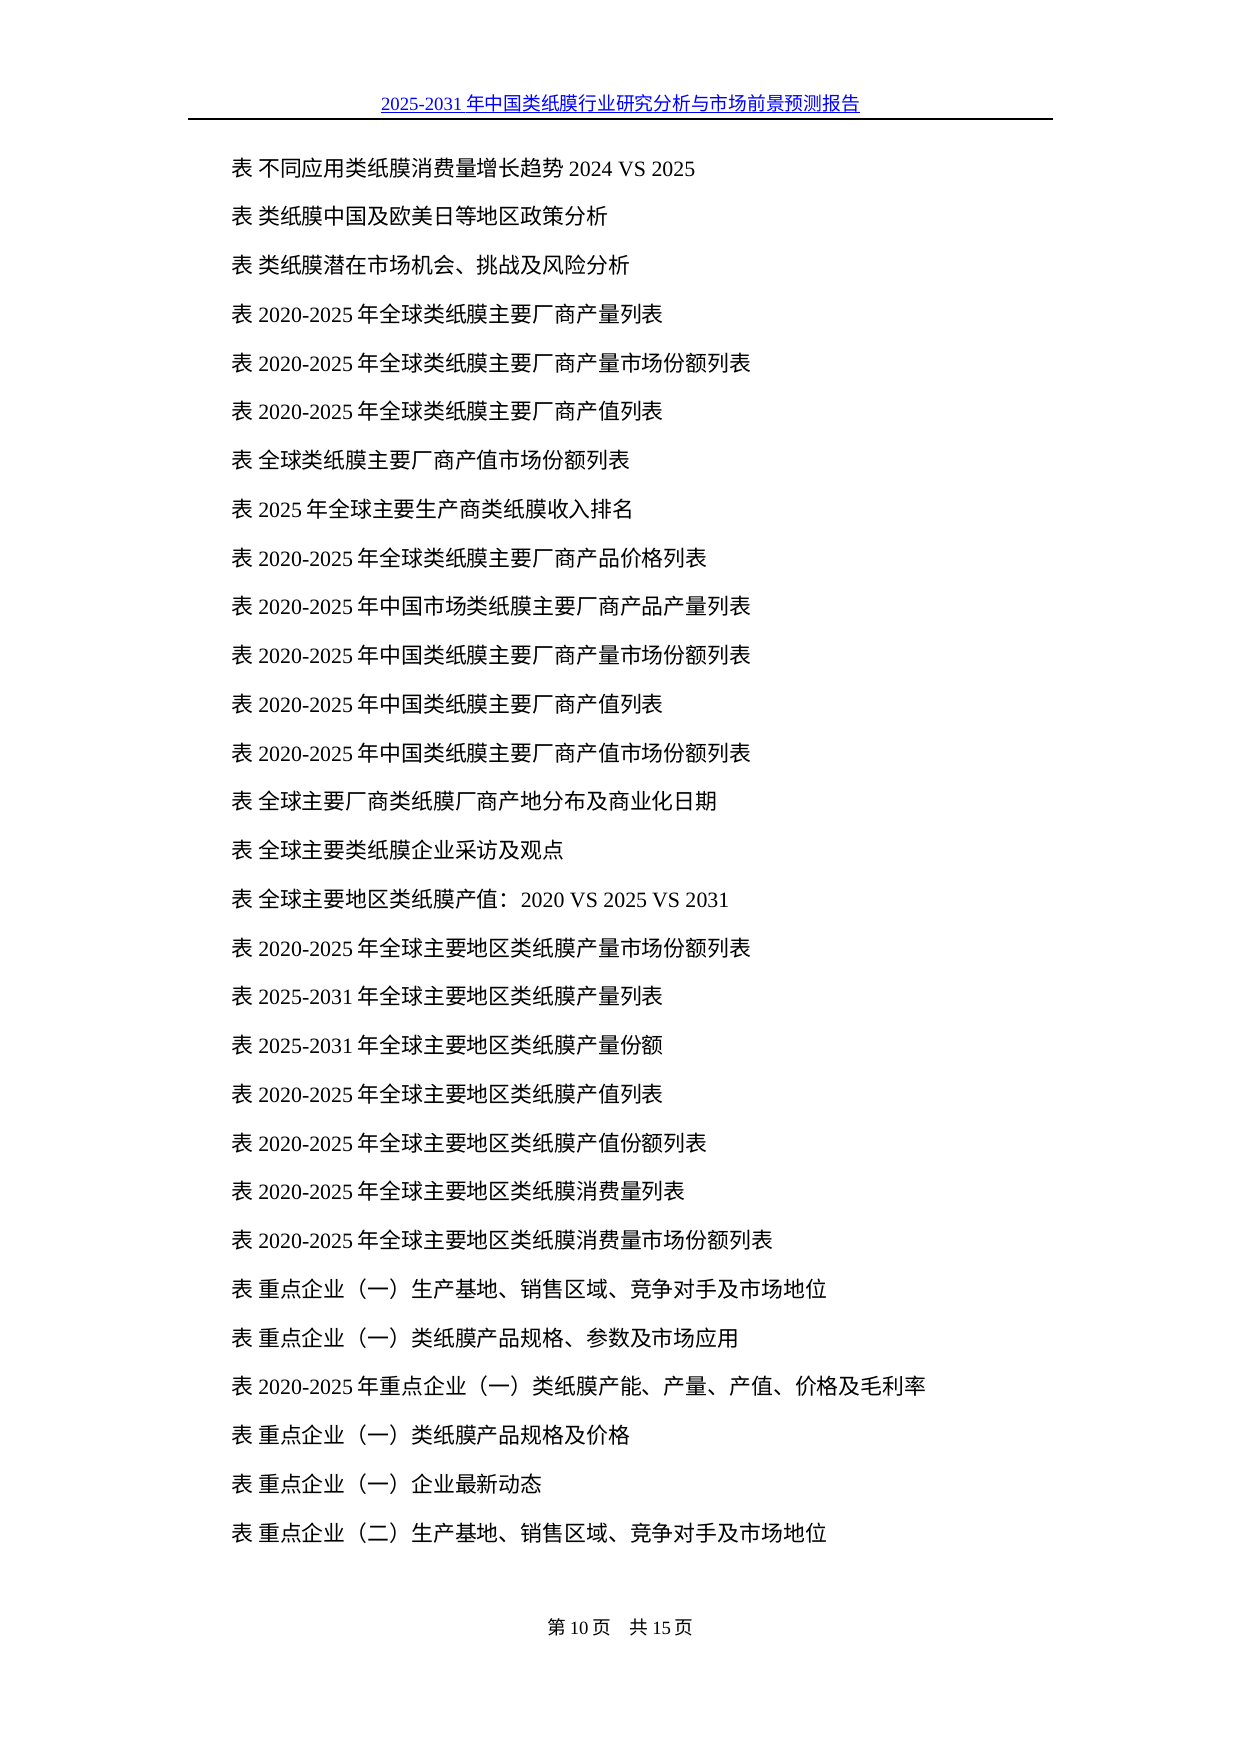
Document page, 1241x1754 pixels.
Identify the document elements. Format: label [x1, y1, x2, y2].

text [187, 150, 1053, 1548]
